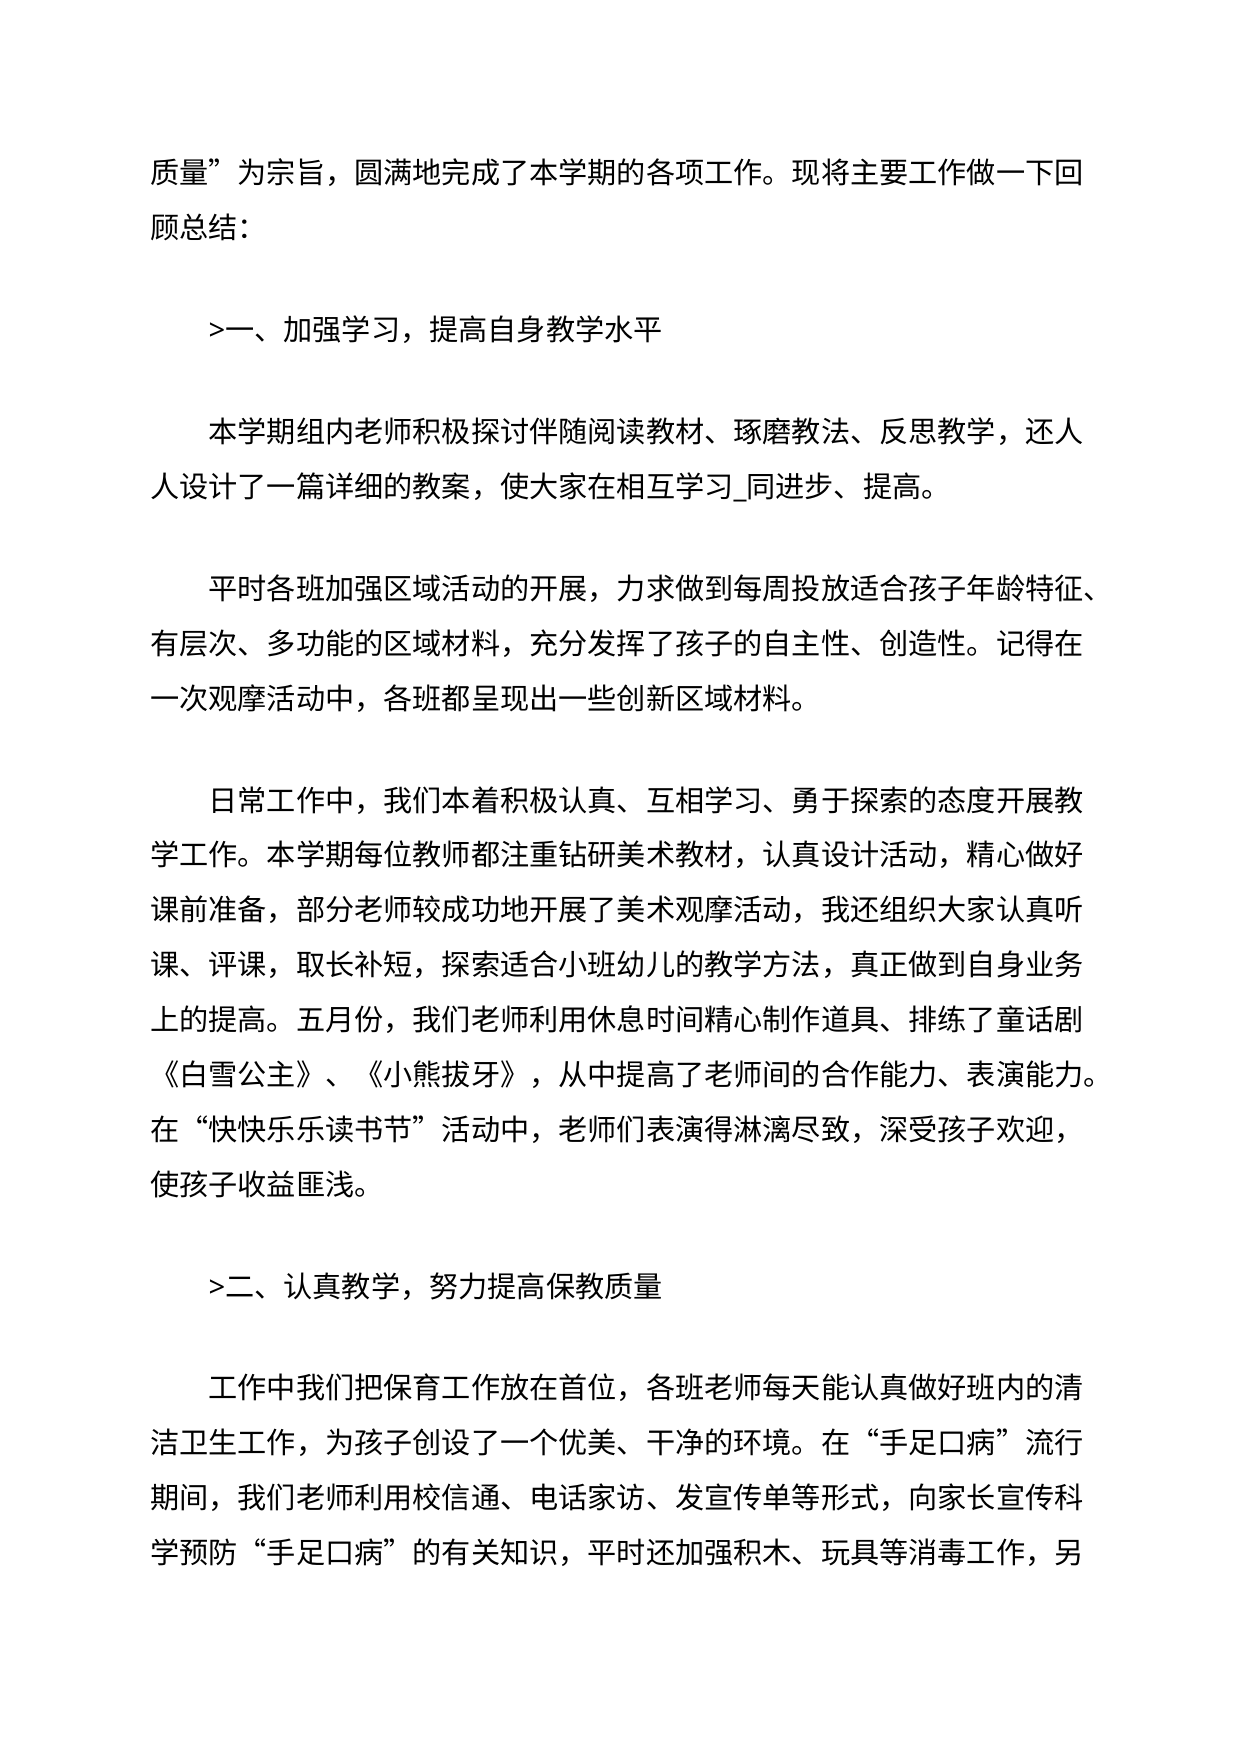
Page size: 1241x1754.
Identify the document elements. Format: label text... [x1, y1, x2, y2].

text >一、加强学习，提高自身教学水平 [150, 307, 1090, 349]
text 日常工作中，我们本着积极认真、互相学习、勇于探索的态度开展教学工作。本学期每位教师都注重钻研美术教材，认真设计活动，精心做好课前准备，部分老师较成功地开展了美术观摩活动，我还组织大家认真听课、评课，取长补短，探索适合小班幼儿的教学方法，真正做到自身业务上的提高。五月份，我们老师利用休息时间精心制作道具、排练了童话剧《白雪公主》、《小熊拔牙》，从中提高了老师间的合作能力、表演能力。在“快快乐乐读书节”活动中，老师们表演得淋漓尽致，深受孩子欢迎，使孩子收益匪浅。 [150, 777, 1090, 1204]
text 平时各班加强区域活动的开展，力求做到每周投放适合孩子年龄特征、有层次、多功能的区域材料，充分发挥了孩子的自主性、创造性。记得在一次观摩活动中，各班都呈现出一些创新区域材料。 [150, 566, 1090, 718]
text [150, 150, 1090, 247]
text 本学期组内老师积极探讨伴随阅读教材、琢磨教法、反思教学，还人人设计了一篇详细的教案，使大家在相互学习_同进步、提高。 [150, 409, 1090, 506]
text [150, 1365, 1090, 1572]
text >二、认真教学，努力提高保教质量 [150, 1263, 1090, 1306]
